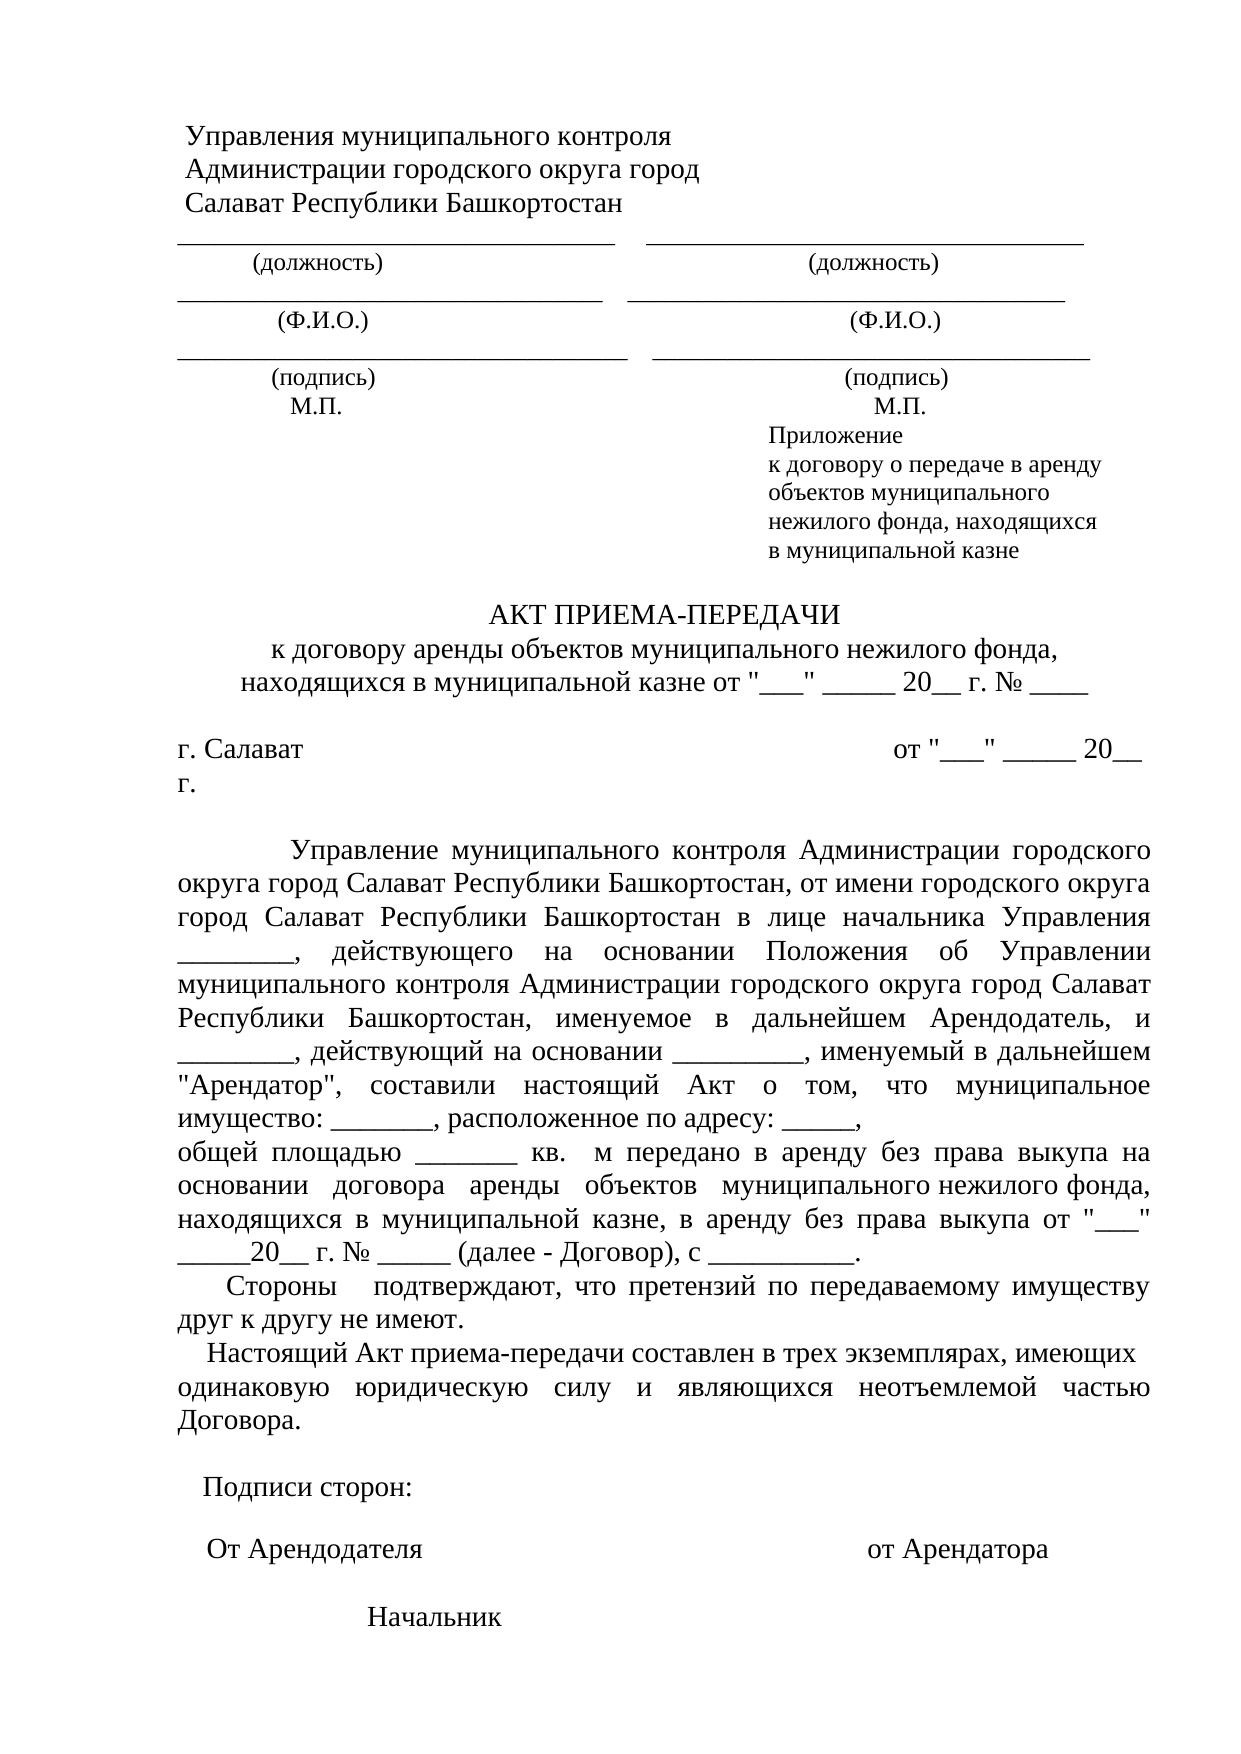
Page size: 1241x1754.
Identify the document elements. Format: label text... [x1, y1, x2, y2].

text Администрации городского округа город [177, 152, 1152, 185]
text Подписи сторон: [177, 1469, 1152, 1503]
text г. Салават от "___" _____ 20__ г. [177, 731, 1152, 798]
text (должность) (должность) [177, 247, 1152, 276]
text Салават Республики Башкортостан [177, 185, 1152, 219]
text общей площадью _______ кв. м передано в аренду без права выкупа на основании договора аренды объектов муниципального нежилого фонда, находящихся в муниципальной казне, в аренду без права выкупа от "___" _____20__ г. № _____ (далее - Договор), с __________. [177, 1134, 1152, 1268]
text ____________________________________ ___________________________________ [177, 334, 1152, 362]
text Управления муниципального контроля [177, 118, 1152, 152]
text к договору о передаче в аренду [768, 449, 1152, 477]
text находящихся в муниципальной казне от "___" _____ 20__ г. № ____ [177, 664, 1152, 698]
text Стороны подтверждают, что претензий по передаваемому имуществу друг к другу не имеют. [177, 1268, 1152, 1335]
text в муниципальной казне [768, 535, 1152, 564]
text одинаковую юридическую силу и являющихся неотъемлемой частью Договора. [177, 1369, 1152, 1436]
text Начальник [177, 1599, 1152, 1632]
text к договору аренды объектов муниципального нежилого фонда, [177, 631, 1152, 664]
text ___________________________________ ___________________________________ [177, 219, 1152, 247]
text Управление муниципального контроля Администрации городского округа город Салават Республики Башкортостан, от имени городского округа город Салават Республики Башкортостан в лице начальника Управления ________, действующего на основании Положения об Управлении муниципального контроля Администрации городского округа город Салават Республики Башкортостан, именуемое в дальнейшем Арендодатель, и ________, действующий на основании _________, именуемый в дальнейшем "Арендатор", составили настоящий Акт о том, что муниципальное имущество: _______, расположенное по адресу: _____, [177, 832, 1152, 1134]
text объектов муниципального [768, 477, 1152, 506]
text (Ф.И.О.) (Ф.И.О.) [177, 305, 1152, 334]
text Приложение [768, 420, 1152, 449]
text М.П. М.П. [177, 391, 1152, 420]
text От Арендодателя от Арендатора [177, 1532, 1152, 1565]
text Настоящий Акт приема-передачи составлен в трех экземплярах, имеющих [177, 1335, 1152, 1369]
text АКТ ПРИЕМА-ПЕРЕДАЧИ [177, 597, 1152, 631]
text нежилого фонда, находящихся [768, 506, 1152, 535]
text __________________________________ ___________________________________ [177, 276, 1152, 305]
text (подпись) (подпись) [177, 362, 1152, 391]
